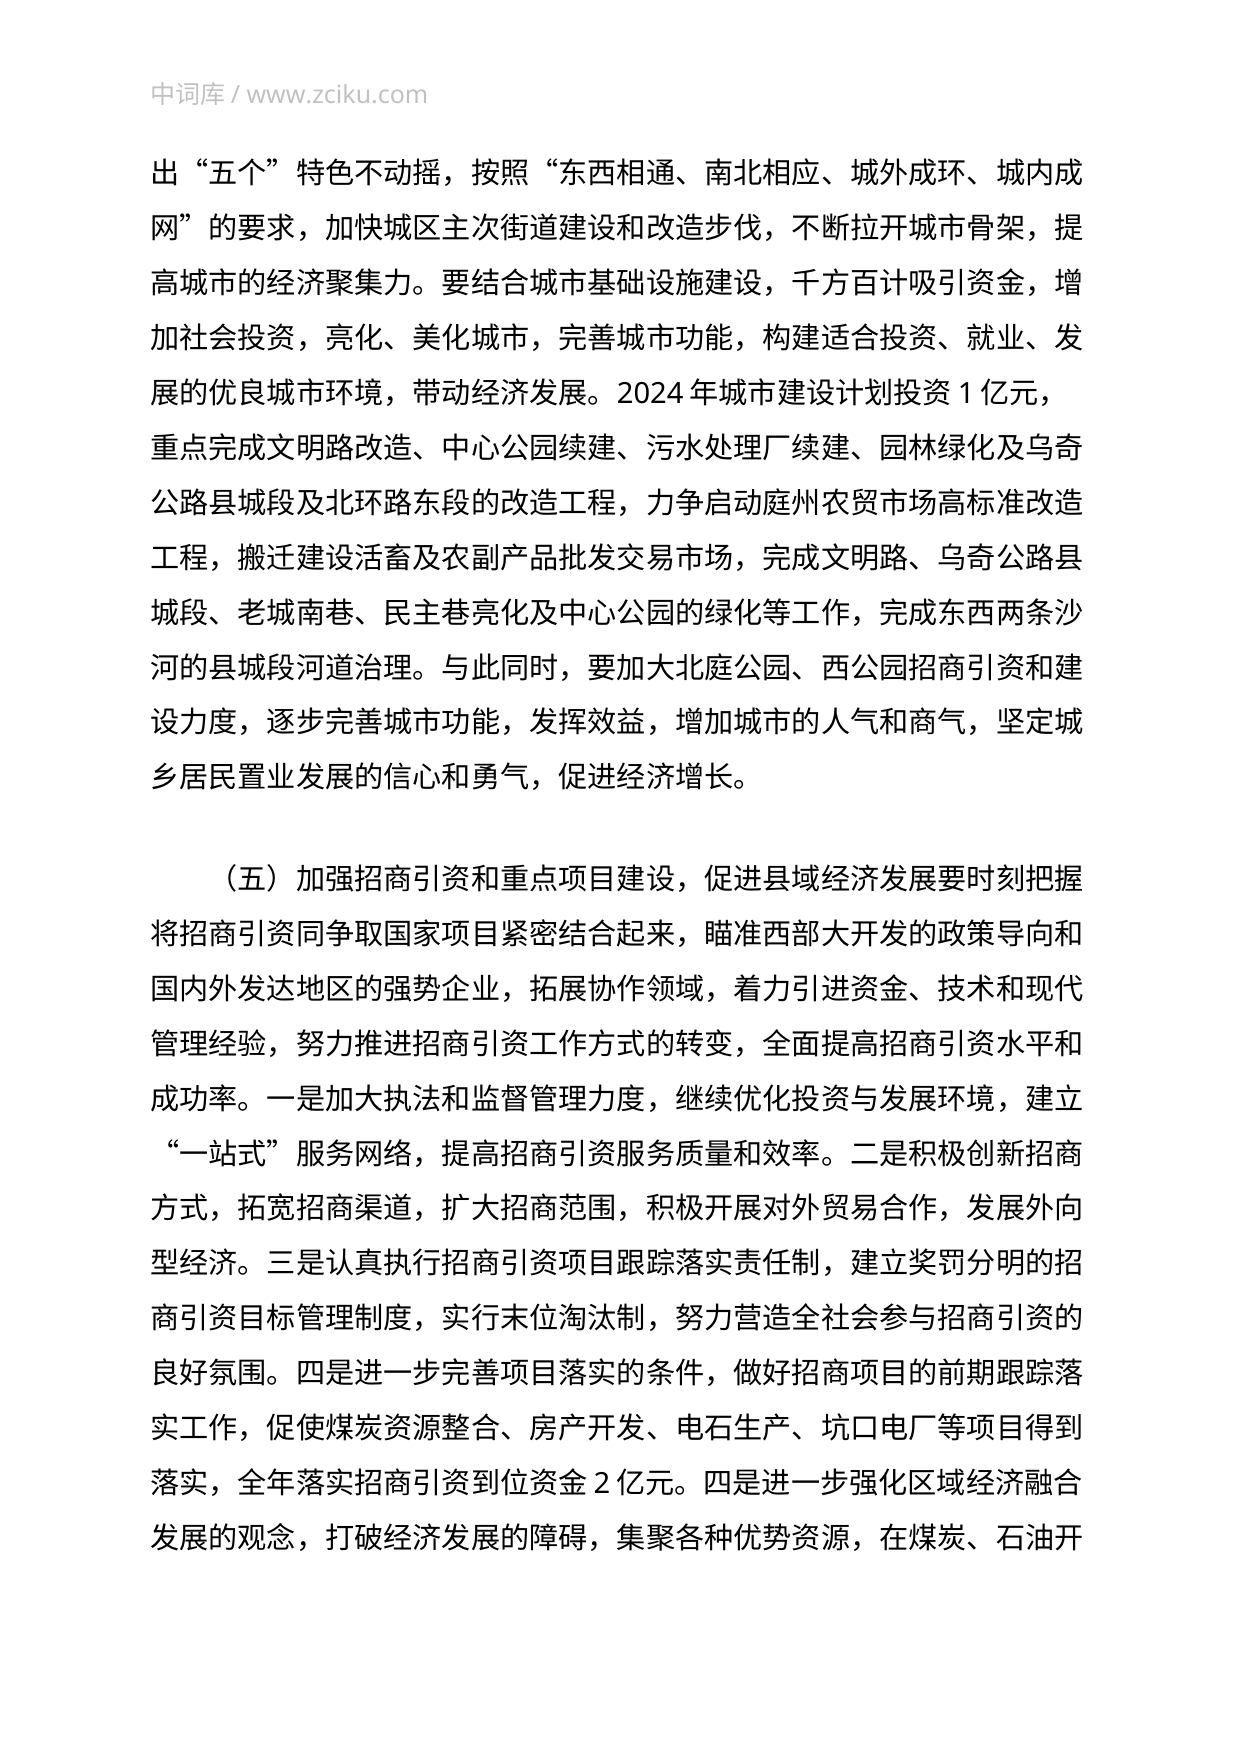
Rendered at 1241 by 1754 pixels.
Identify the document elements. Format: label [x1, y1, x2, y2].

text [150, 150, 1090, 796]
text [150, 856, 1090, 1557]
